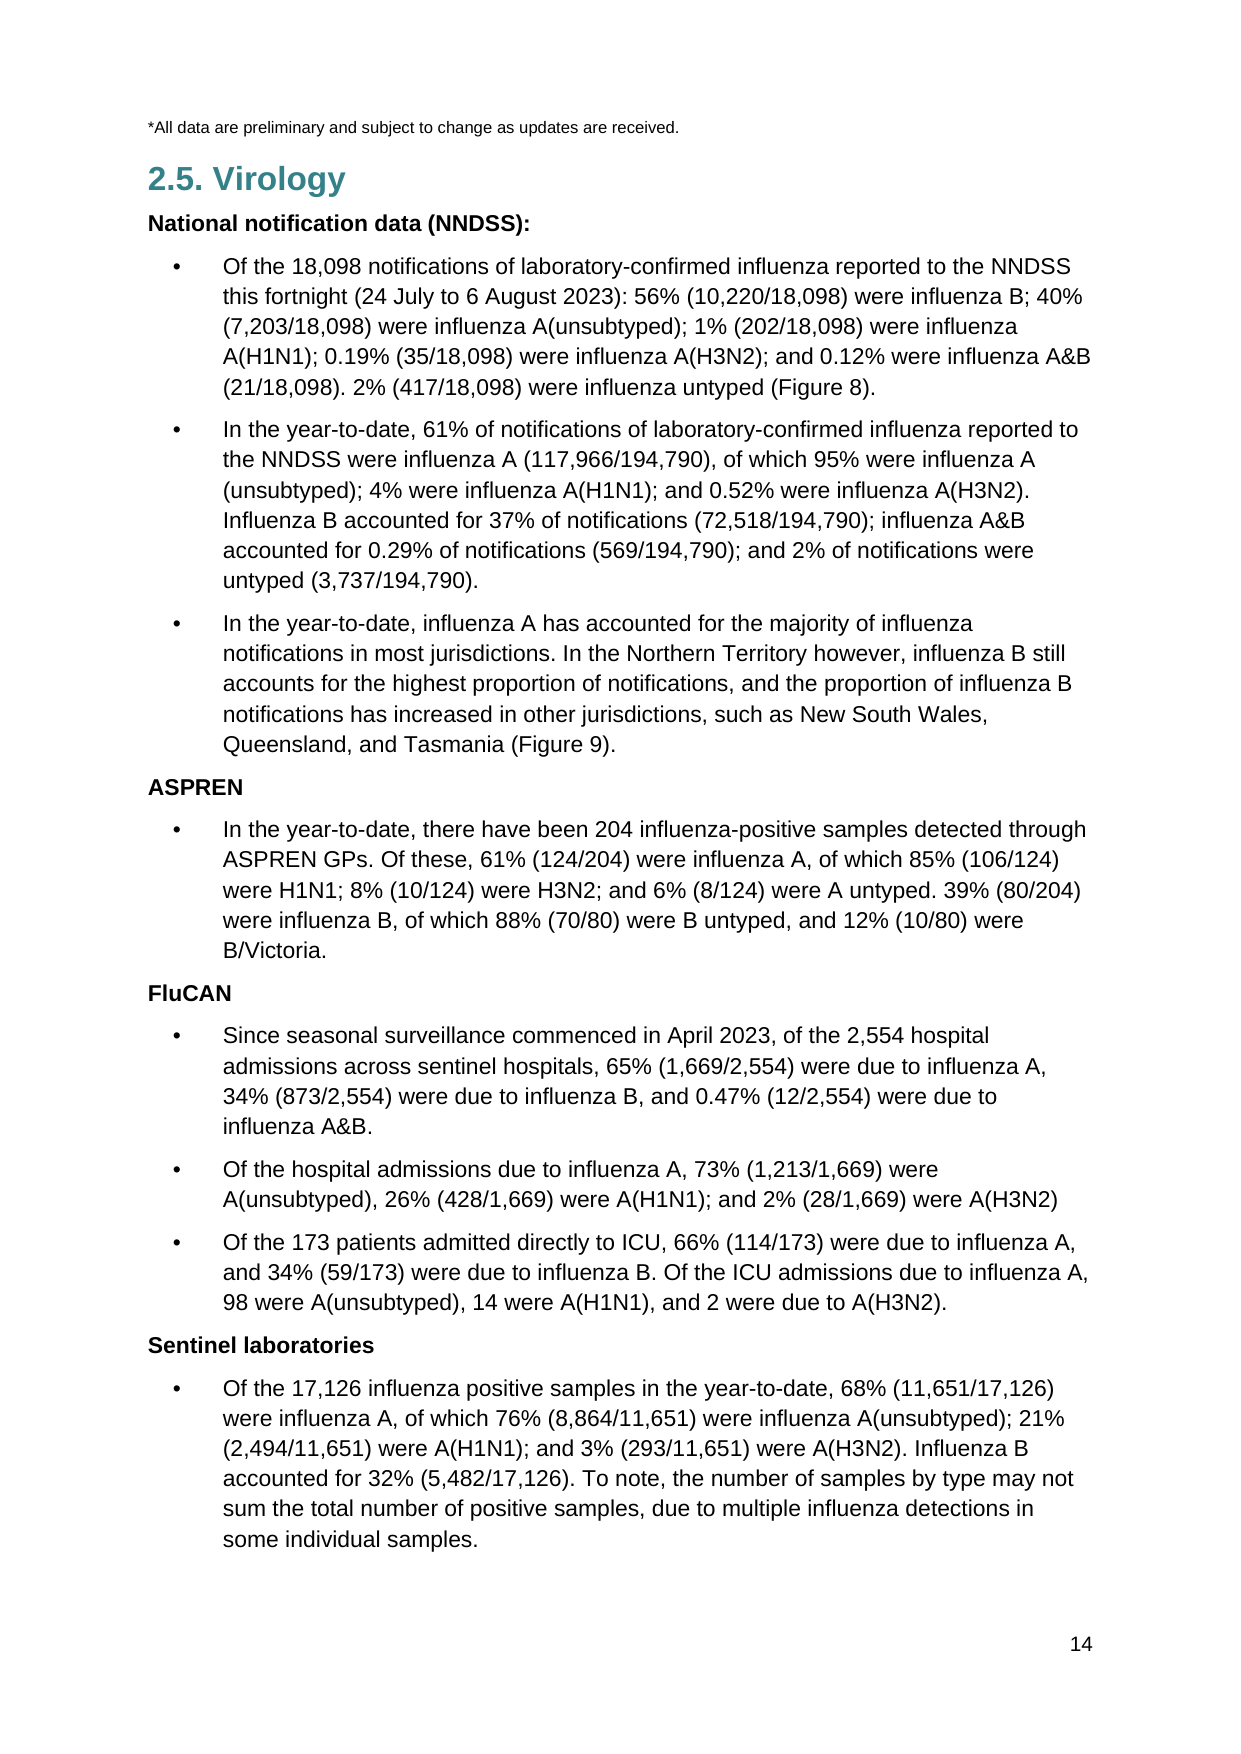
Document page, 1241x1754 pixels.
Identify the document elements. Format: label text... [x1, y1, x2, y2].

list Since seasonal surveillance commenced in April 2023, of the 2,554 hospital admissions across sentinel hospitals, 65% (1,669/2,554) were due to influenza A, 34% (873/2,554) were due to influenza B, and 0.47% (12/2,554) were due to influenza A&B. [173, 1022, 1092, 1139]
text ASPREN [148, 773, 1092, 800]
subtitle 2.5. Virology [148, 159, 1092, 197]
text FluCAN [148, 980, 1092, 1006]
text National notification data (NNDSS): [148, 210, 1092, 236]
text Sentinel laboratories [148, 1332, 1092, 1358]
list Of the 18,098 notifications of laboratory-confirmed influenza reported to the NNDSS this fortnight (24 July to 6 August 2023): 56% (10,220/18,098) were influenza B; 40% (7,203/18,098) were influenza A(unsubtyped); 1% (202/18,098) were influenza A(H1N1); 0.19% (35/18,098) were influenza A(H3N2); and 0.12% were influenza A&B (21/18,098). 2% (417/18,098) were influenza untyped (Figure 8). [173, 253, 1092, 400]
list Of the 173 patients admitted directly to ICU, 66% (114/173) were due to influenza A, and 34% (59/173) were due to influenza B. Of the ICU admissions due to influenza A, 98 were A(unsubtyped), 14 were A(H1N1), and 2 were due to A(H3N2). [173, 1229, 1092, 1315]
text *All data are preliminary and subject to change as updates are received. [148, 118, 1092, 137]
list Of the 17,126 influenza positive samples in the year-to-date, 68% (11,651/17,126) were influenza A, of which 76% (8,864/11,651) were influenza A(unsubtyped); 21% (2,494/11,651) were A(H1N1); and 3% (293/11,651) were A(H3N2). Influenza B accounted for 32% (5,482/17,126). To note, the number of samples by type may not sum the total number of positive samples, due to multiple influenza detections in some individual samples. [173, 1374, 1092, 1552]
list In the year-to-date, 61% of notifications of laboratory-confirmed influenza reported to the NNDSS were influenza A (117,966/194,790), of which 95% were influenza A (unsubtyped); 4% were influenza A(H1N1); and 0.52% were influenza A(H3N2). Influenza B accounted for 37% of notifications (72,518/194,790); influenza A&B accounted for 0.29% of notifications (569/194,790); and 2% of notifications were untyped (3,737/194,790). [173, 416, 1092, 593]
list Of the hospital admissions due to influenza A, 73% (1,213/1,669) were A(unsubtyped), 26% (428/1,669) were A(H1N1); and 2% (28/1,669) were A(H3N2) [173, 1156, 1092, 1212]
list In the year-to-date, influenza A has accounted for the majority of influenza notifications in most jurisdictions. In the Northern Territory however, influenza B still accounts for the highest proportion of notifications, and the proportion of influenza B notifications has increased in other jurisdictions, such as New South Wales, Queensland, and Tasmania (Figure 9). [173, 610, 1092, 757]
list In the year-to-date, there have been 204 influenza-positive samples detected through ASPREN GPs. Of these, 61% (124/204) were influenza A, of which 85% (106/124) were H1N1; 8% (10/124) were H3N2; and 6% (8/124) were A untyped. 39% (80/204) were influenza B, of which 88% (70/80) were B untyped, and 12% (10/80) were B/Victoria. [173, 816, 1092, 963]
